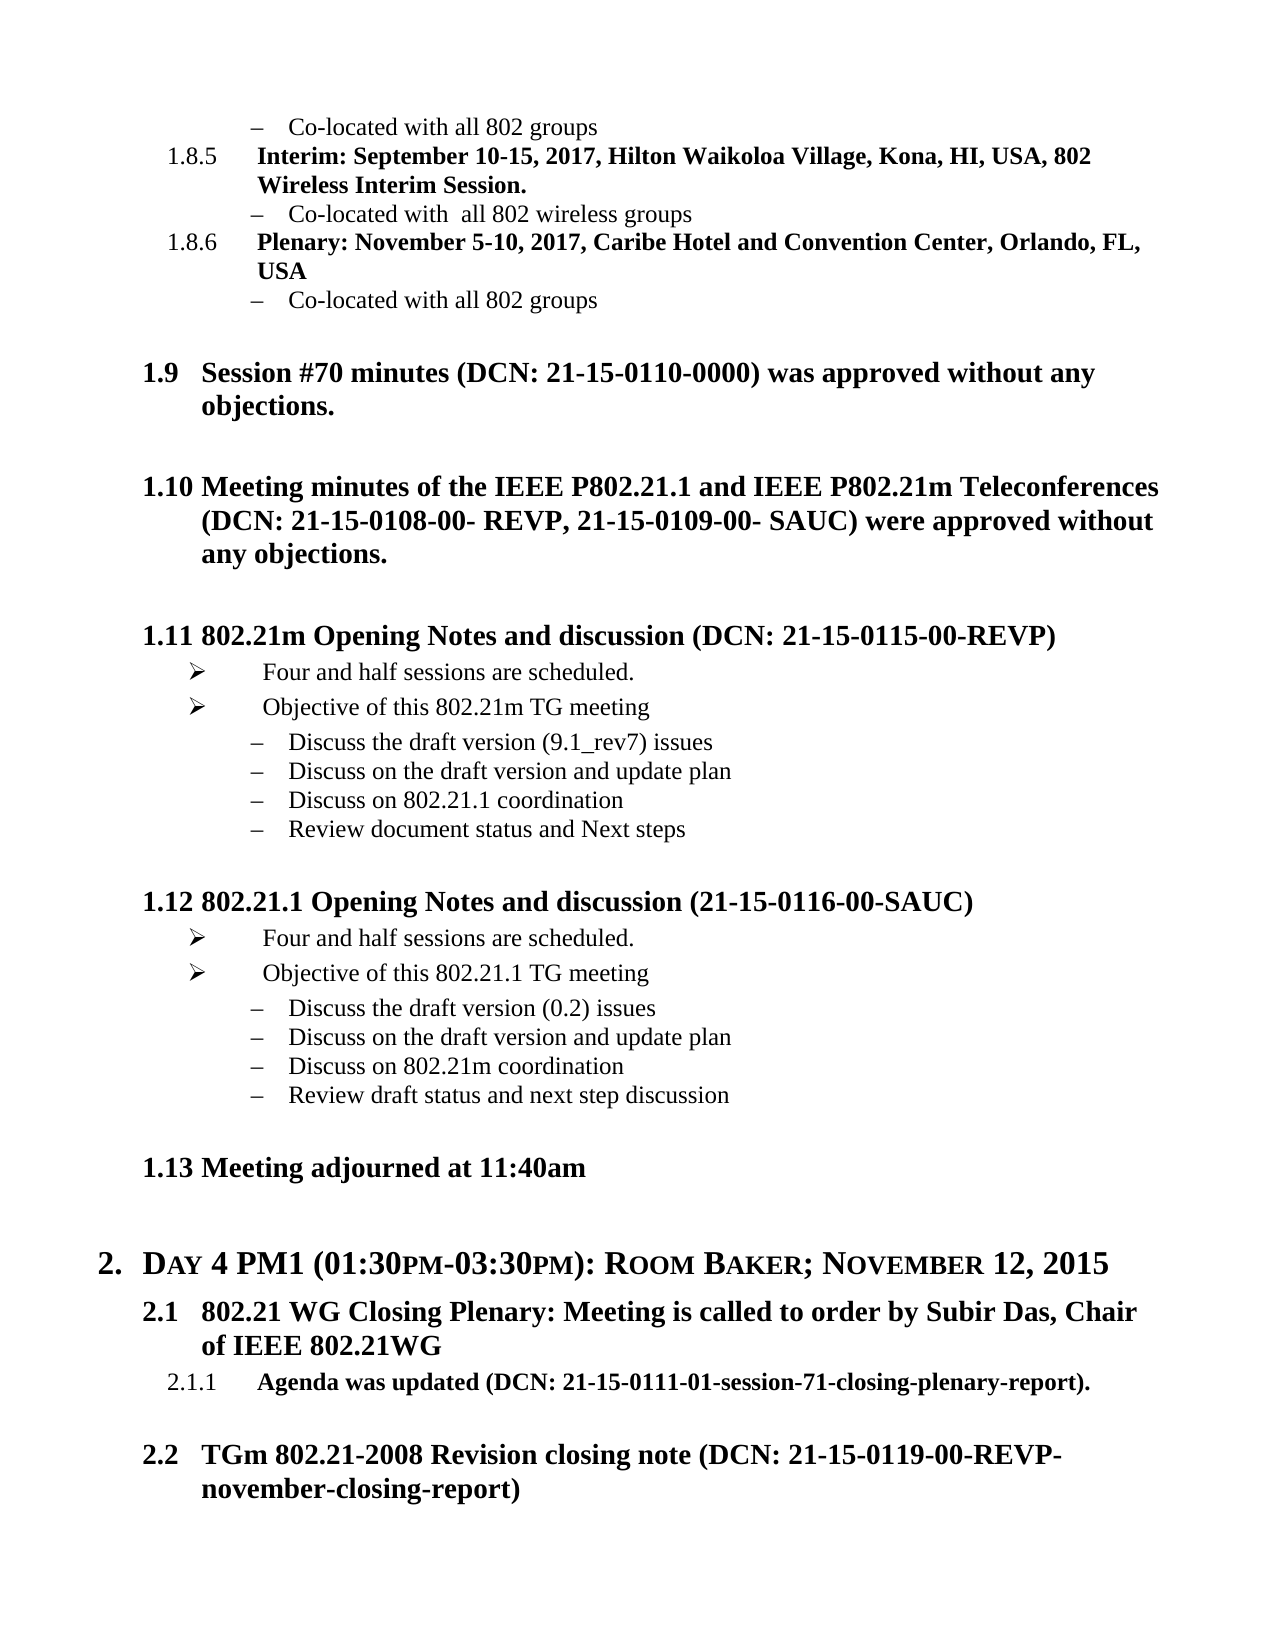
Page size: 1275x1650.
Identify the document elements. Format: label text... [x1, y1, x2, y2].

list Discuss the draft version (0.2) issues [251, 993, 1162, 1022]
list Co-located with all 802 wireless groups [251, 199, 1162, 227]
list Discuss on 802.21m coordination [251, 1051, 1162, 1080]
list Discuss on the draft version and update plan [251, 756, 1162, 785]
subtitle 802.21m Opening Notes and discussion (DCN: 21-15-0115-00-REVP) [142, 618, 1162, 651]
subtitle Four and half sessions are scheduled. [187, 657, 1162, 686]
list Review document status and Next steps [251, 814, 1162, 842]
list Review draft status and next step discussion [251, 1080, 1162, 1108]
subtitle Day 4 PM1 (01:30pm-03:30pm): Room Baker; November 12, 2015 [97, 1243, 1162, 1282]
subtitle Session #70 minutes (DCN: 21-15-0110-0000) was approved without any objections. [142, 355, 1162, 422]
list Co-located with all 802 groups [251, 285, 1162, 314]
subtitle 802.21 WG Closing Plenary: Meeting is called to order by Subir Das, Chair of IEEE 802.21WG [142, 1294, 1162, 1361]
list Discuss on the draft version and update plan [251, 1022, 1162, 1051]
list Discuss the draft version (9.1_rev7) issues [251, 727, 1162, 756]
subtitle Four and half sessions are scheduled. [187, 923, 1162, 952]
subtitle Meeting adjourned at 11:40am [142, 1150, 1162, 1183]
subtitle Plenary: November 5-10, 2017, Caribe Hotel and Convention Center, Orlando, FL, USA [167, 227, 1162, 285]
subtitle TGm 802.21-2008 Revision closing note (DCN: 21-15-0119-00-REVP-november-closing-report) [142, 1437, 1162, 1504]
subtitle Meeting minutes of the IEEE P802.21.1 and IEEE P802.21m Teleconferences (DCN: 21-15-0108-00- REVP, 21-15-0109-00- SAUC) were approved without any objections. [142, 469, 1162, 570]
subtitle Objective of this 802.21.1 TG meeting [187, 958, 1162, 987]
list Discuss on 802.21.1 coordination [251, 785, 1162, 814]
subtitle Interim: September 10-15, 2017, Hilton Waikoloa Village, Kona, HI, USA, 802 Wireless Interim Session. [167, 141, 1162, 199]
subtitle Objective of this 802.21m TG meeting [187, 692, 1162, 721]
list Co-located with all 802 groups [251, 112, 1162, 141]
subtitle Agenda was updated (DCN: 21-15-0111-01-session-71-closing-plenary-report). [167, 1367, 1162, 1396]
subtitle 802.21.1 Opening Notes and discussion (21-15-0116-00-SAUC) [142, 884, 1162, 917]
